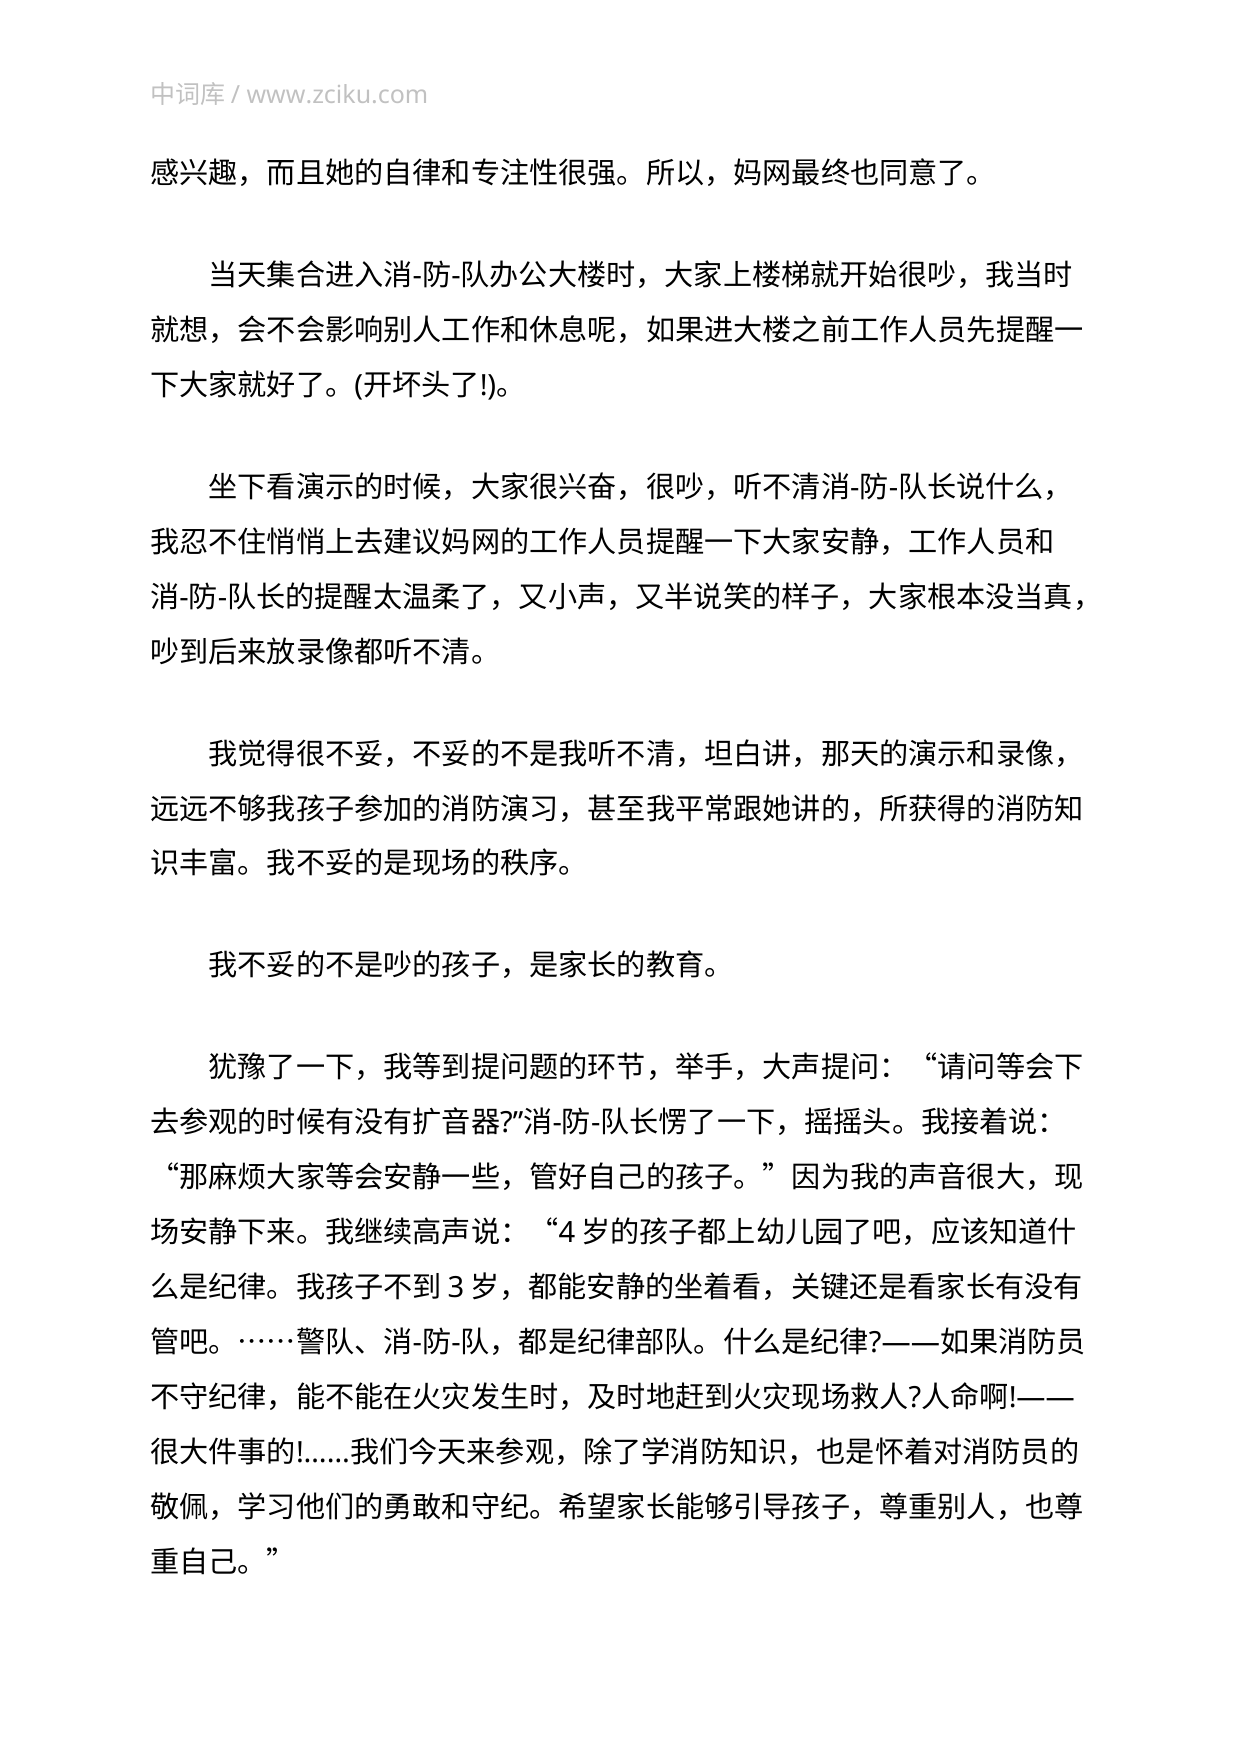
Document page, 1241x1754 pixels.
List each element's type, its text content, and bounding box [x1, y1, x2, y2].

text 犹豫了一下，我等到提问题的环节，举手，大声提问：“请问等会下去参观的时候有没有扩音器?”消-防-队长愣了一下，摇摇头。我接着说：“那麻烦大家等会安静一些，管好自己的孩子。”因为我的声音很大，现场安静下来。我继续高声说：“4岁的孩子都上幼儿园了吧，应该知道什么是纪律。我孩子不到3岁，都能安静的坐着看，关键还是看家长有没有管吧。……警队、消-防-队，都是纪律部队。什么是纪律?——如果消防员不守纪律，能不能在火灾发生时，及时地赶到火灾现场救人?人命啊!——很大件事的!……我们今天来参观，除了学消防知识，也是怀着对消防员的敬佩，学习他们的勇敢和守纪。希望家长能够引导孩子，尊重别人，也尊重自己。” [150, 1044, 1090, 1581]
text 坐下看演示的时候，大家很兴奋，很吵，听不清消-防-队长说什么，我忍不住悄悄上去建议妈网的工作人员提醒一下大家安静，工作人员和消-防-队长的提醒太温柔了，又小声，又半说笑的样子，大家根本没当真，吵到后来放录像都听不清。 [150, 464, 1090, 671]
text 我不妥的不是吵的孩子，是家长的教育。 [150, 942, 1090, 984]
text 当天集合进入消-防-队办公大楼时，大家上楼梯就开始很吵，我当时就想，会不会影响别人工作和休息呢，如果进大楼之前工作人员先提醒一下大家就好了。(开坏头了!)。 [150, 252, 1090, 404]
text 我觉得很不妥，不妥的不是我听不清，坦白讲，那天的演示和录像，远远不够我孩子参加的消防演习，甚至我平常跟她讲的，所获得的消防知识丰富。我不妥的是现场的秩序。 [150, 730, 1090, 882]
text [150, 150, 1090, 192]
